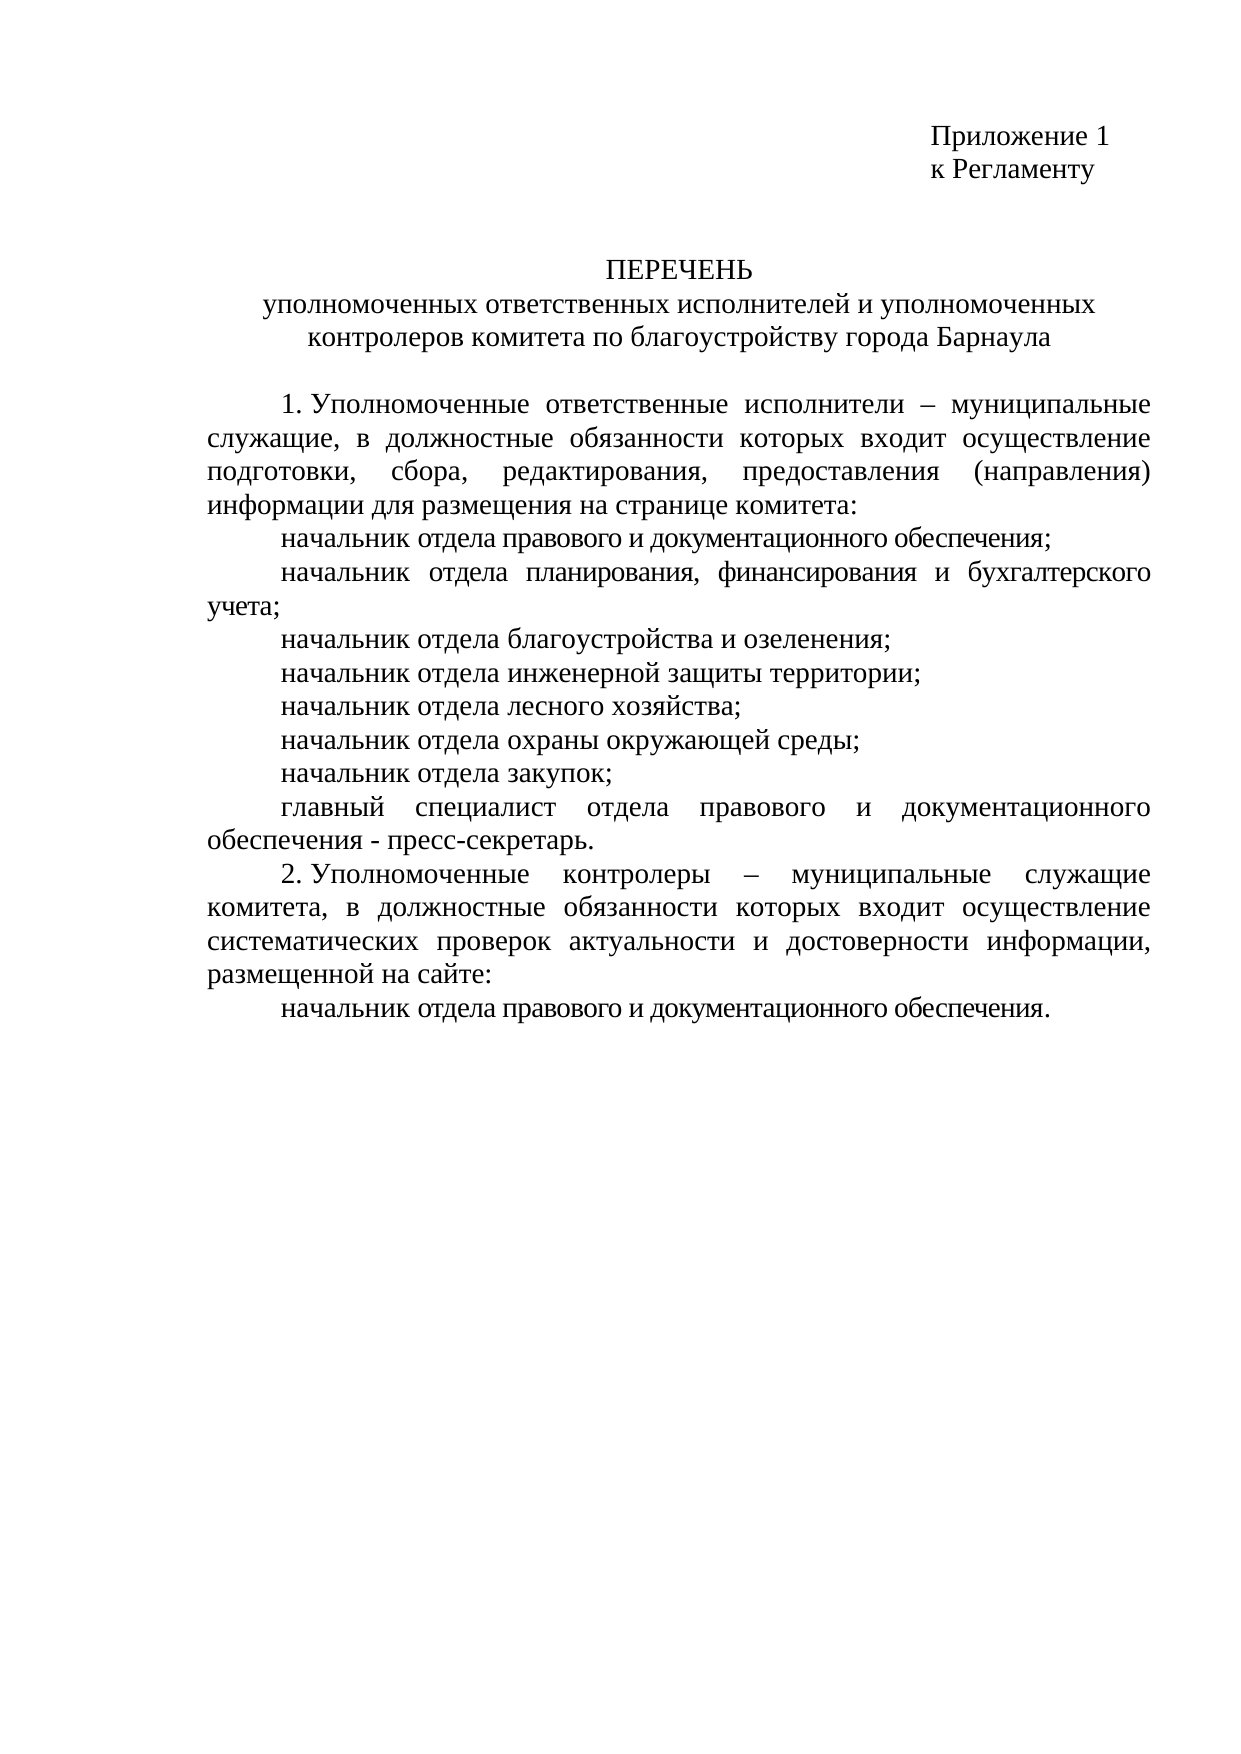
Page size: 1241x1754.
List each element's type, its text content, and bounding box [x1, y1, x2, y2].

text начальник отдела правового и документационного обеспечения. [207, 990, 1152, 1024]
text Приложение 1 [930, 118, 1152, 152]
text к Регламенту [930, 152, 1152, 185]
text начальник отдела охраны окружающей среды; [207, 722, 1152, 755]
text 1. Уполномоченные ответственные исполнители – муниципальные служащие, в должностные обязанности которых входит осуществление подготовки, сбора, редактирования, предоставления (направления) информации для размещения на странице комитета: [207, 386, 1152, 521]
text начальник отдела закупок; [207, 755, 1152, 789]
text главный специалист отдела правового и документационного обеспечения - пресс-секретарь. [207, 789, 1152, 856]
text уполномоченных ответственных исполнителей и уполномоченных контролеров комитета по благоустройству города Барнаула [207, 286, 1152, 353]
text начальник отдела правового и документационного обеспечения; [207, 521, 1152, 554]
text начальник отдела планирования, финансирования и бухгалтерского учета; [207, 554, 1152, 621]
text начальник отдела инженерной защиты территории; [207, 655, 1152, 688]
text начальник отдела лесного хозяйства; [207, 688, 1152, 722]
text ПЕРЕЧЕНЬ [207, 252, 1152, 286]
text 2. Уполномоченные контролеры – муниципальные служащие комитета, в должностные обязанности которых входит осуществление систематических проверок актуальности и достоверности информации, размещенной на сайте: [207, 856, 1152, 990]
text начальник отдела благоустройства и озеленения; [207, 621, 1152, 655]
